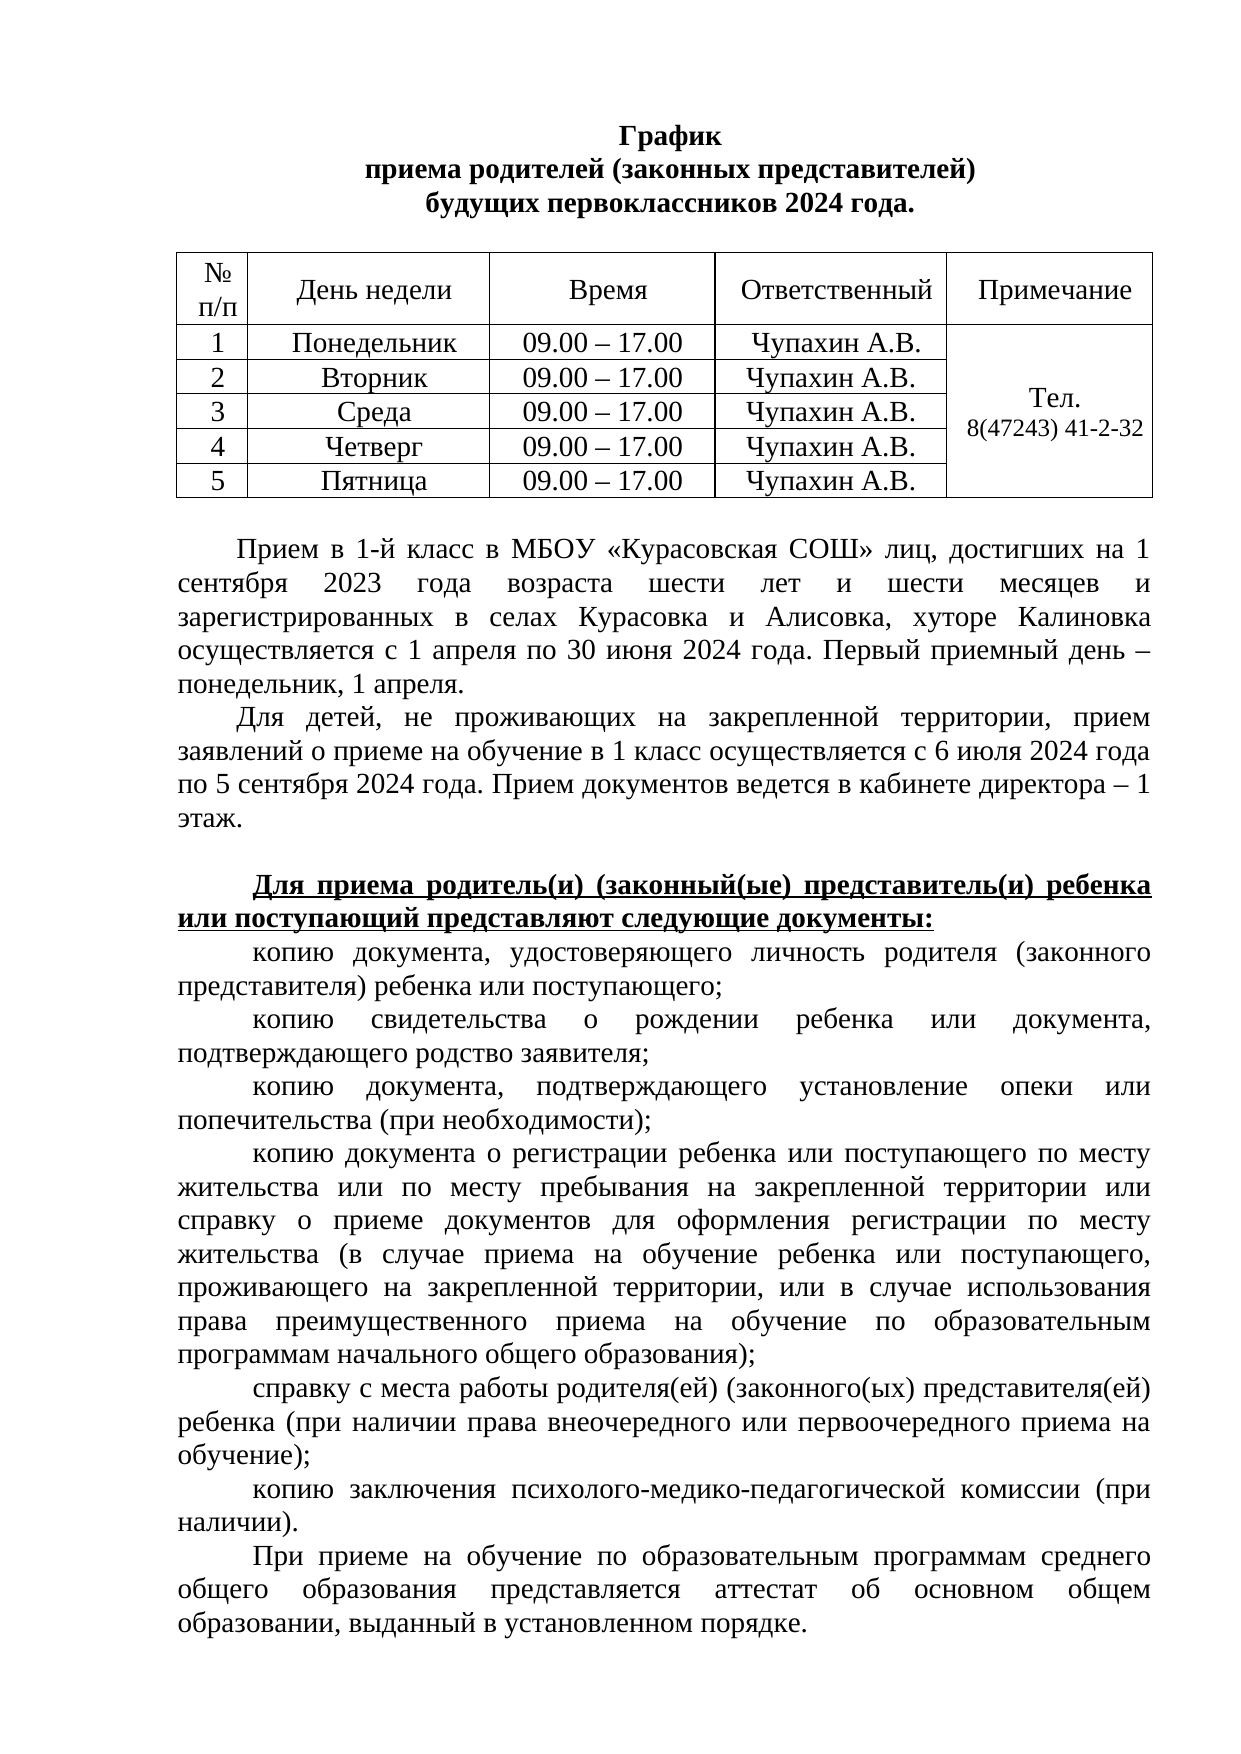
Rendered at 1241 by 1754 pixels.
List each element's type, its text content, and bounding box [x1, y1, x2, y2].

table_cell Тел. 8(47243) 41-2-32 [947, 325, 1152, 497]
table_cell 09.00 – 17.00 [490, 360, 714, 393]
table_cell 4 [177, 429, 247, 462]
text Для приема родитель(и) (законный(ые) представитель(и) ребенка или поступающий представляют следующие документы: [177, 867, 1152, 934]
table_cell Чупахин А.В. [716, 429, 946, 462]
text копию документа о регистрации ребенка или поступающего по месту жительства или по месту пребывания на закрепленной территории или справку о приеме документов для оформления регистрации по месту жительства (в случае приема на обучение ребенка или поступающего, проживающего на закрепленной территории, или в случае использования права преимущественного приема на обучение по образовательным программам начального общего образования); [177, 1135, 1152, 1370]
table_cell 1 [177, 325, 247, 359]
text будущих первоклассников 2024 года. [177, 185, 1163, 219]
text копию свидетельства о рождении ребенка или документа, подтверждающего родство заявителя; [177, 1001, 1152, 1068]
table_header День недели [248, 253, 489, 324]
text При приеме на обучение по образовательным программам среднего общего образования представляется аттестат об основном общем образовании, выданный в установленном порядке. [177, 1538, 1152, 1638]
table_cell 2 [177, 360, 247, 393]
table_cell 5 [177, 464, 247, 497]
text Прием в 1-й класс в МБОУ «Курасовская СОШ» лиц, достигших на 1 сентября 2023 года возраста шести лет и шести месяцев и зарегистрированных в селах Курасовка и Алисовка, хуторе Калиновка осуществляется с 1 апреля по 30 июня 2024 года. Первый приемный день – понедельник, 1 апреля. [177, 532, 1152, 699]
table_header Время [490, 253, 714, 324]
text копию заключения психолого-медико-педагогической комиссии (при наличии). [177, 1471, 1152, 1538]
table_cell 09.00 – 17.00 [490, 464, 714, 497]
text График [177, 118, 1163, 152]
table_cell 09.00 – 17.00 [490, 325, 714, 359]
table_cell Вторник [248, 360, 489, 393]
text копию документа, подтверждающего установление опеки или попечительства (при необходимости); [177, 1068, 1152, 1135]
table_cell Четверг [248, 429, 489, 462]
table_cell Чупахин А.В. [716, 360, 946, 393]
table_cell 3 [177, 394, 247, 428]
table_cell Чупахин А.В. [716, 394, 946, 428]
text Для детей, не проживающих на закрепленной территории, прием заявлений о приеме на обучение в 1 класс осуществляется с 6 июля 2024 года по 5 сентября 2024 года. Прием документов ведется в кабинете директора – 1 этаж. [177, 699, 1152, 833]
table_cell 09.00 – 17.00 [490, 429, 714, 462]
table_cell Чупахин А.В. [716, 464, 946, 497]
table_cell Чупахин А.В. [716, 325, 946, 359]
table_header Примечание [947, 253, 1152, 324]
table_header № п/п [177, 253, 247, 324]
text копию документа, удостоверяющего личность родителя (законного представителя) ребенка или поступающего; [177, 934, 1152, 1001]
text приема родителей (законных представителей) [177, 152, 1163, 185]
table_header Ответственный [716, 253, 946, 324]
table_cell Понедельник [248, 325, 489, 359]
table_cell Среда [248, 394, 489, 428]
table_cell Пятница [248, 464, 489, 497]
table_cell 09.00 – 17.00 [490, 394, 714, 428]
text справку с места работы родителя(ей) (законного(ых) представителя(ей) ребенка (при наличии права внеочередного или первоочередного приема на обучение); [177, 1370, 1152, 1471]
